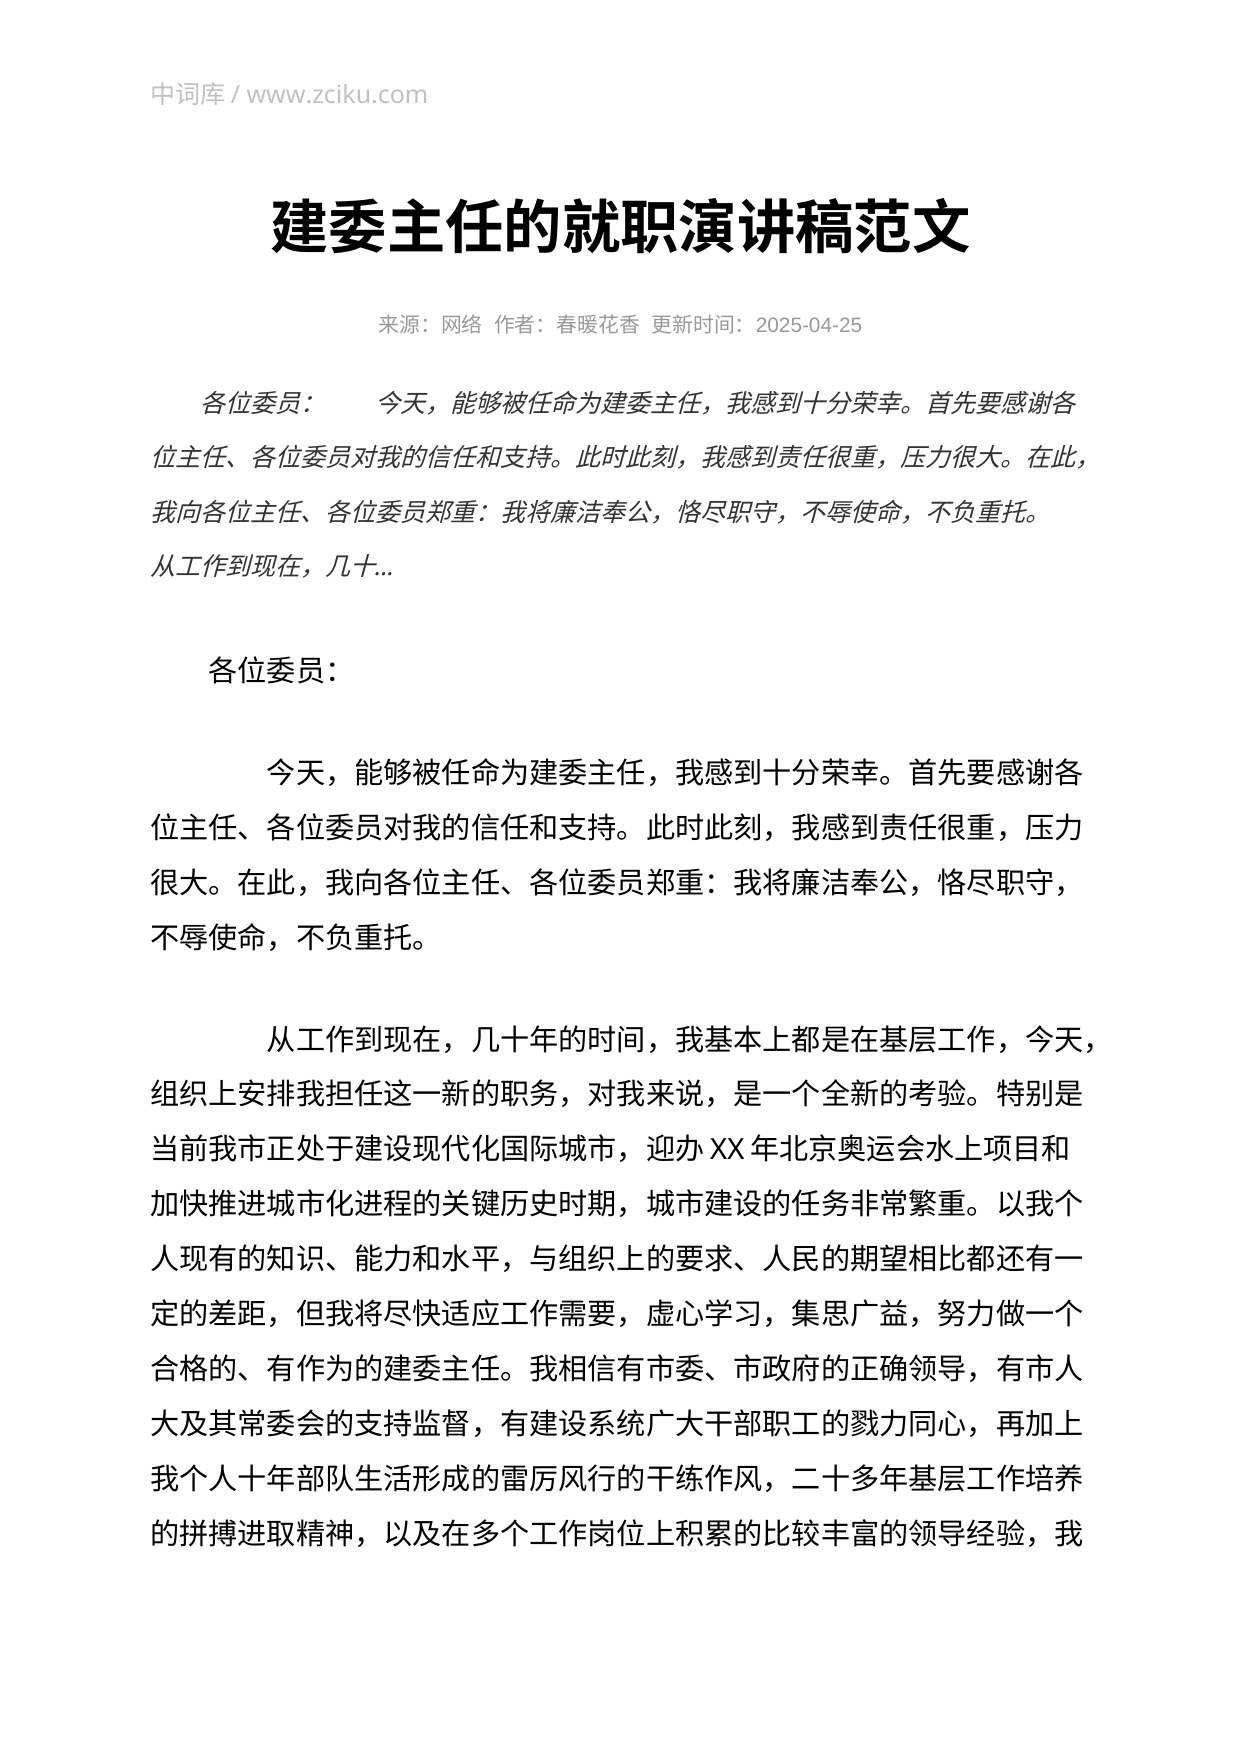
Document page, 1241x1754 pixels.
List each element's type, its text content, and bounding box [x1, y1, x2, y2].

subtitle 建委主任的就职演讲稿范文 [150, 181, 1090, 266]
text 来源：网络 作者：春暖花香 更新时间：2025-04-25 [150, 313, 1090, 337]
text 各位委员： [150, 648, 1090, 690]
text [150, 1016, 1090, 1552]
text 今天，能够被任命为建委主任，我感到十分荣幸。首先要感谢各位主任、各位委员对我的信任和支持。此时此刻，我感到责任很重，压力很大。在此，我向各位主任、各位委员郑重：我将廉洁奉公，恪尽职守，不辱使命，不负重托。 [150, 749, 1090, 957]
text 各位委员： 今天，能够被任命为建委主任，我感到十分荣幸。首先要感谢各位主任、各位委员对我的信任和支持。此时此刻，我感到责任很重，压力很大。在此，我向各位主任、各位委员郑重：我将廉洁奉公，恪尽职守，不辱使命，不负重托。 从工作到现在，几十... [150, 383, 1090, 583]
